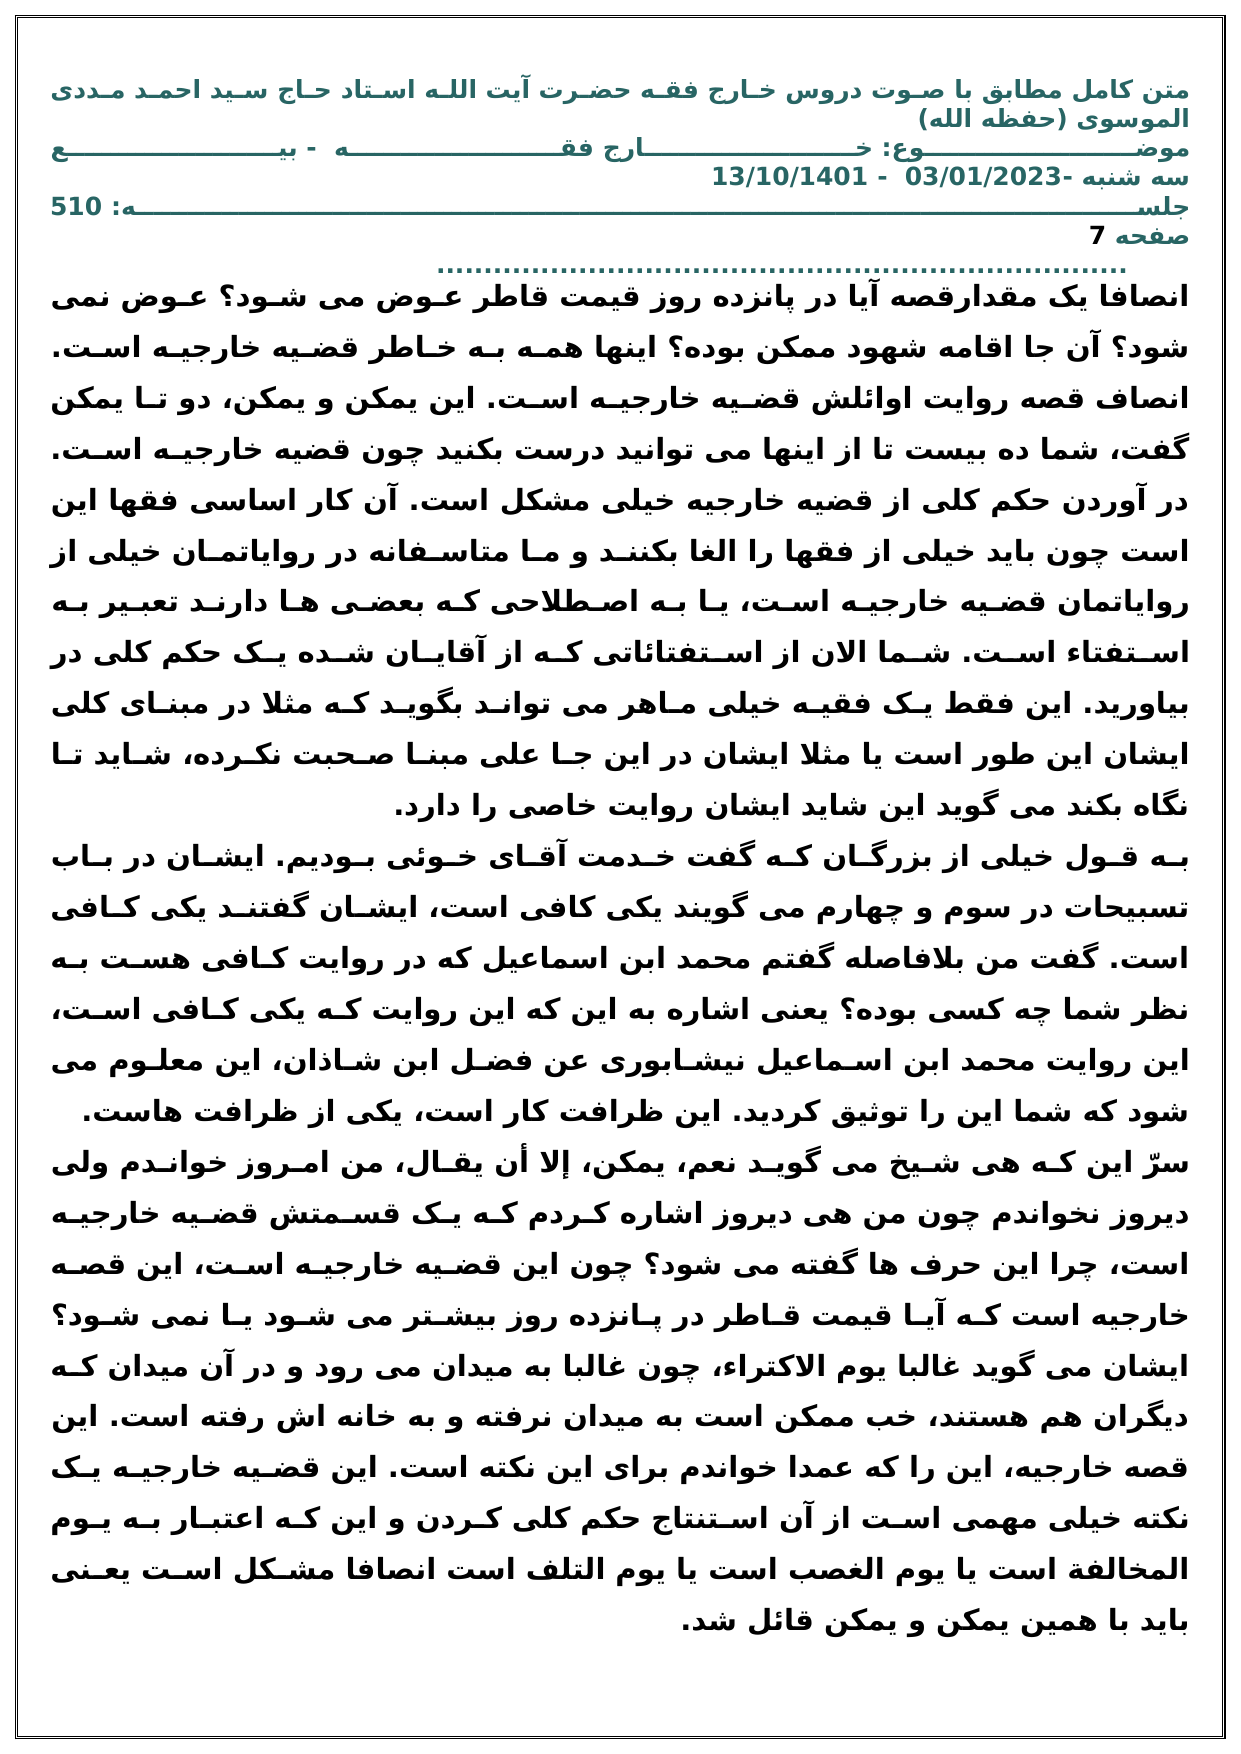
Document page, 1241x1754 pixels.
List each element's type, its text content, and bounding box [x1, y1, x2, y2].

text به قول خیلی از بزرگان که گفت خدمت آقای خوئی بودیم. ایشان در باب تسبیحات در سوم و چهارم می گویند یکی کافی است، ایشان گفتند یکی کافی است. گفت من بلافاصله گفتم محمد ابن اسماعیل که در روایت کافی هست به نظر شما چه کسی بوده؟ یعنی اشاره به این که این روایت که یکی کافی است، این روایت محمد ابن اسماعیل نیشابوری عن فضل ابن شاذان، این معلوم می شود که شما این را توثیق کردید. این ظرافت کار است، یکی از ظرافت هاست. [50, 839, 1190, 1128]
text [50, 279, 1190, 822]
text سرّ این که هی شیخ می گوید نعم، یمکن، إلا أن یقال، من امروز خواندم ولی دیروز نخواندم چون من هی دیروز اشاره کردم که یک قسمتش قضیه خارجیه است، چرا این حرف ها گفته می شود؟ چون این قضیه خارجیه است، این قصه خارجیه است که آیا قیمت قاطر در پانزده روز بیشتر می شود یا نمی شود؟ ایشان می گوید غالبا یوم الاکتراء، چون غالبا به میدان می رود و در آن میدان که دیگران هم هستند، خب ممکن است به میدان نرفته و به خانه اش رفته است. این قصه خارجیه، این را که عمدا خواندم برای این نکته است. این قضیه خارجیه یک نکته خیلی مهمی است از آن استنتاج حکم کلی کردن و این که اعتبار به یوم المخالفة است یا یوم الغصب است یا یوم التلف است انصافا مشکل است یعنی باید با همین یمکن و یمکن قائل شد. [50, 1145, 1190, 1637]
